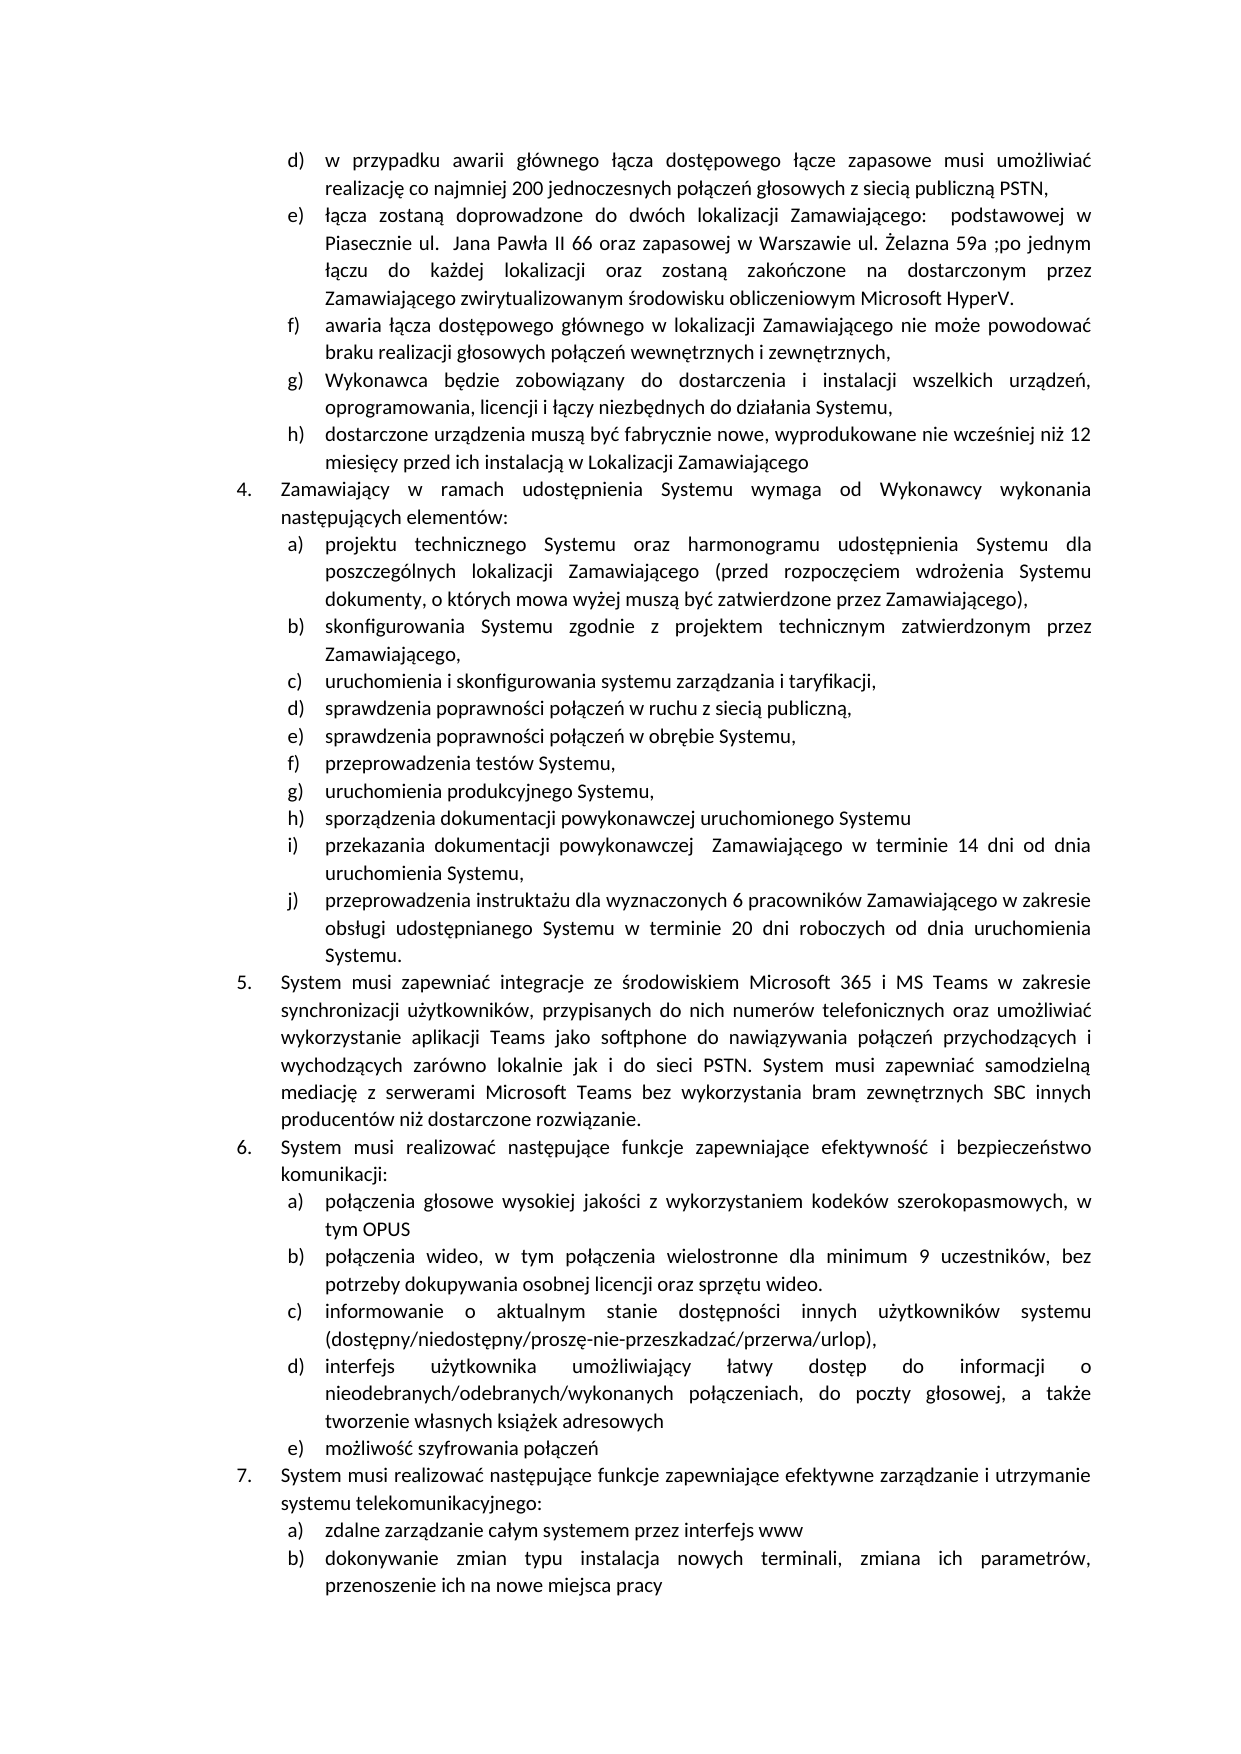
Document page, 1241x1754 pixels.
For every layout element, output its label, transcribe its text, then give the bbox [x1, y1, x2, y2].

list możliwość szyfrowania połączeń [287, 1435, 1092, 1461]
list łącza zostaną doprowadzone do dwóch lokalizacji Zamawiającego: podstawowej w Piasecznie ul. Jana Pawła II 66 oraz zapasowej w Warszawie ul. Żelazna 59a ;po jednym łączu do każdej lokalizacji oraz zostaną zakończone na dostarczonym przez Zamawiającego zwirytualizowanym środowisku obliczeniowym Microsoft HyperV. [287, 202, 1092, 310]
list sporządzenia dokumentacji powykonawczej uruchomionego Systemu [287, 805, 1092, 831]
list projektu technicznego Systemu oraz harmonogramu udostępnienia Systemu dla poszczególnych lokalizacji Zamawiającego (przed rozpoczęciem wdrożenia Systemu dokumenty, o których mowa wyżej muszą być zatwierdzone przez Zamawiającego), [287, 531, 1092, 611]
list Wykonawca będzie zobowiązany do dostarczenia i instalacji wszelkich urządzeń, oprogramowania, licencji i łączy niezbędnych do działania Systemu, [287, 367, 1092, 420]
list sprawdzenia poprawności połączeń w ruchu z siecią publiczną, [287, 696, 1092, 721]
list połączenia wideo, w tym połączenia wielostronne dla minimum 9 uczestników, bez potrzeby dokupywania osobnej licencji oraz sprzętu wideo. [287, 1243, 1092, 1296]
list skonfigurowania Systemu zgodnie z projektem technicznym zatwierdzonym przez Zamawiającego, [287, 613, 1092, 666]
list przeprowadzenia instruktażu dla wyznaczonych 6 pracowników Zamawiającego w zakresie obsługi udostępnianego Systemu w terminie 20 dni roboczych od dnia uruchomienia Systemu. [287, 887, 1092, 968]
list w przypadku awarii głównego łącza dostępowego łącze zapasowe musi umożliwiać realizację co najmniej 200 jednoczesnych połączeń głosowych z siecią publiczną PSTN, [287, 148, 1092, 201]
list Zamawiający w ramach udostępnienia Systemu wymaga od Wykonawcy wykonania następujących elementów: [236, 476, 1092, 529]
list awaria łącza dostępowego głównego w lokalizacji Zamawiającego nie może powodować braku realizacji głosowych połączeń wewnętrznych i zewnętrznych, [287, 312, 1092, 365]
list System musi zapewniać integracje ze środowiskiem Microsoft 365 i MS Teams w zakresie synchronizacji użytkowników, przypisanych do nich numerów telefonicznych oraz umożliwiać wykorzystanie aplikacji Teams jako softphone do nawiązywania połączeń przychodzących i wychodzących zarówno lokalnie jak i do sieci PSTN. System musi zapewniać samodzielną mediację z serwerami Microsoft Teams bez wykorzystania bram zewnętrznych SBC innych producentów niż dostarczone rozwiązanie. [236, 969, 1092, 1132]
list System musi realizować następujące funkcje zapewniające efektywne zarządzanie i utrzymanie systemu telekomunikacyjnego: [236, 1463, 1092, 1516]
list połączenia głosowe wysokiej jakości z wykorzystaniem kodeków szerokopasmowych, w tym OPUS [287, 1189, 1092, 1242]
list zdalne zarządzanie całym systemem przez interfejs www [287, 1517, 1092, 1543]
list przekazania dokumentacji powykonawczej Zamawiającego w terminie 14 dni od dnia uruchomienia Systemu, [287, 833, 1092, 885]
list System musi realizować następujące funkcje zapewniające efektywność i bezpieczeństwo komunikacji: [236, 1134, 1092, 1187]
list uruchomienia produkcyjnego Systemu, [287, 778, 1092, 803]
list uruchomienia i skonfigurowania systemu zarządzania i taryfikacji, [287, 668, 1092, 694]
list przeprowadzenia testów Systemu, [287, 750, 1092, 776]
list informowanie o aktualnym stanie dostępności innych użytkowników systemu (dostępny/niedostępny/proszę-nie-przeszkadzać/przerwa/urlop), [287, 1298, 1092, 1351]
list sprawdzenia poprawności połączeń w obrębie Systemu, [287, 723, 1092, 748]
list dostarczone urządzenia muszą być fabrycznie nowe, wyprodukowane nie wcześniej niż 12 miesięcy przed ich instalacją w Lokalizacji Zamawiającego [287, 422, 1092, 474]
list interfejs użytkownika umożliwiający łatwy dostęp do informacji o nieodebranych/odebranych/wykonanych połączeniach, do poczty głosowej, a także tworzenie własnych książek adresowych [287, 1353, 1092, 1433]
list dokonywanie zmian typu instalacja nowych terminali, zmiana ich parametrów, przenoszenie ich na nowe miejsca pracy [287, 1545, 1092, 1598]
